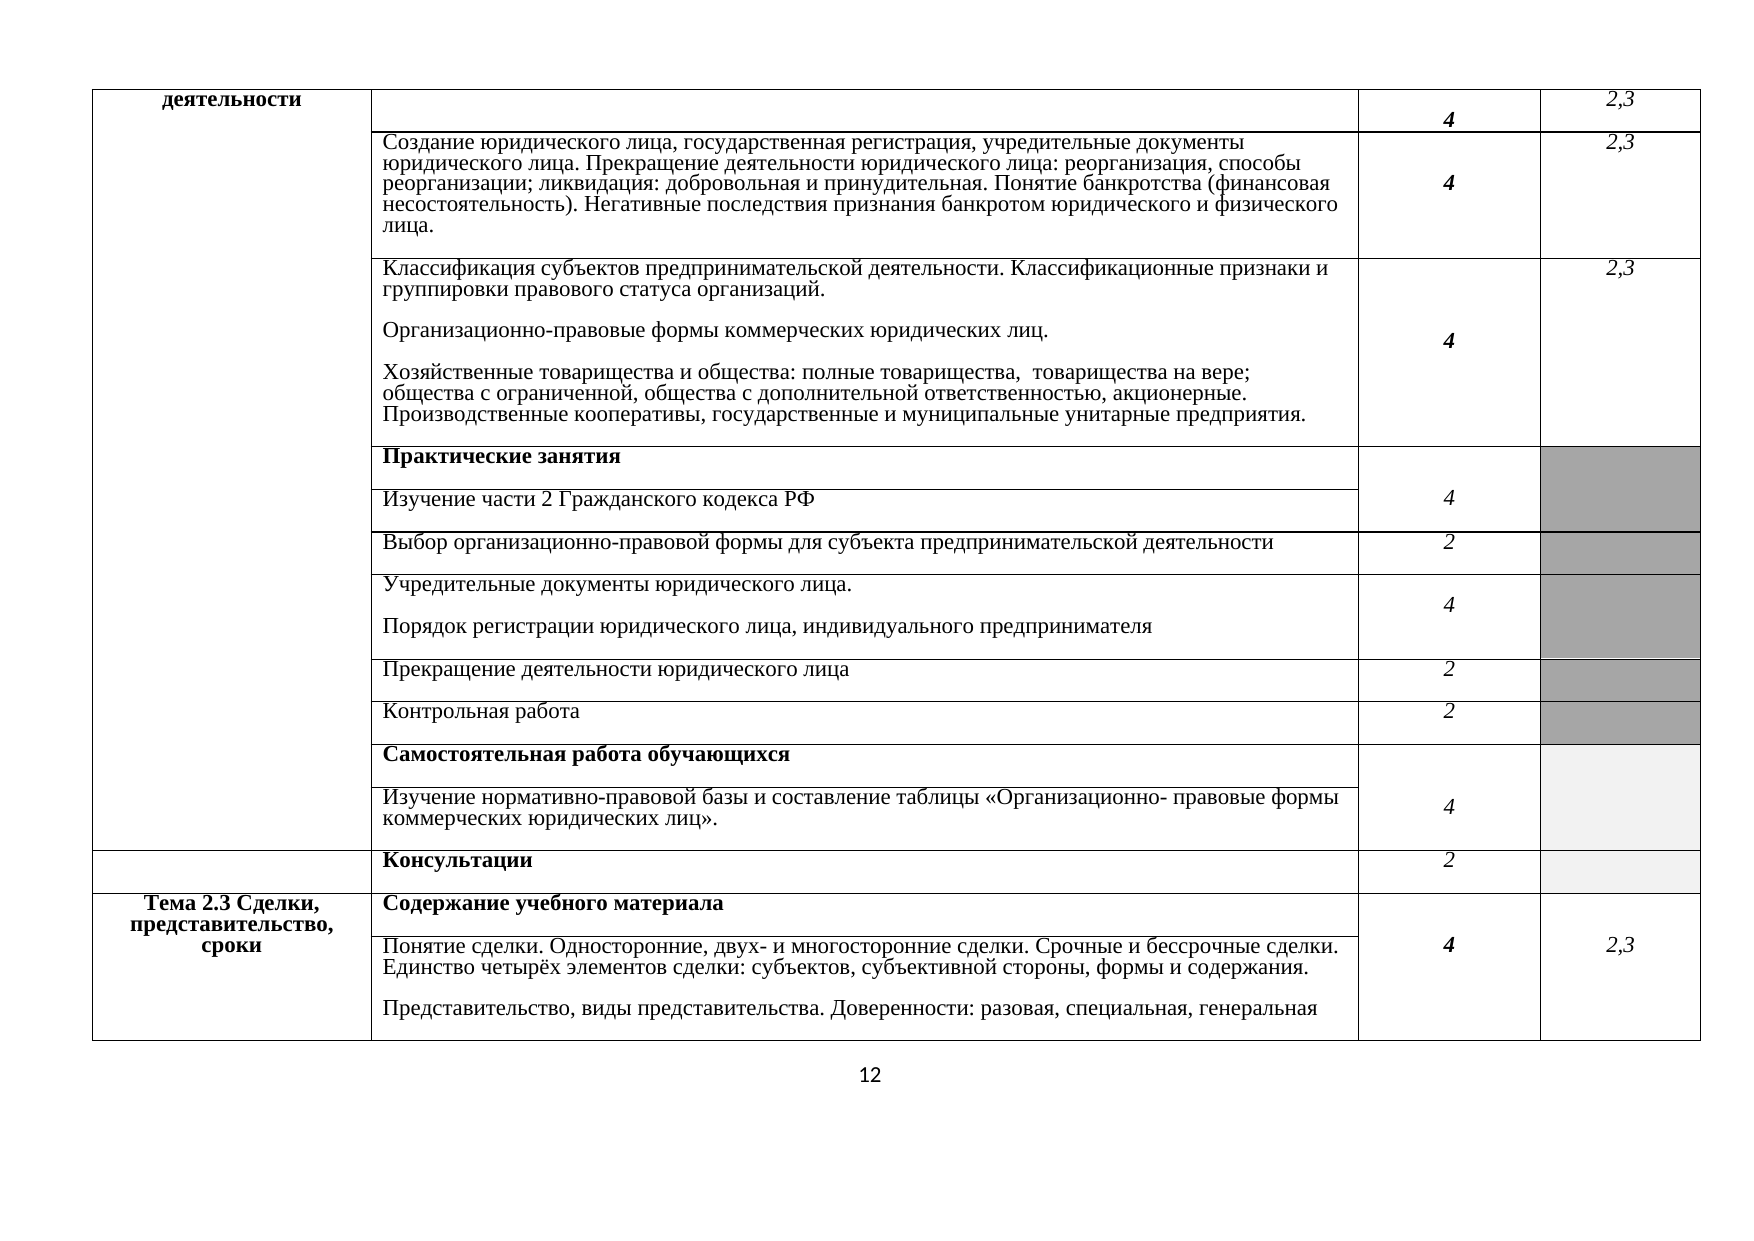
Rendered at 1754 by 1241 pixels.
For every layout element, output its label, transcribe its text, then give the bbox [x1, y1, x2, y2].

table_cell 2,3 [1541, 133, 1700, 257]
table_cell 2 [1359, 533, 1540, 574]
table_cell [1541, 851, 1700, 893]
table_cell Создание юридического лица, государственная регистрация, учредительные документы юридического лица. Прекращение деятельности юридического лица: реорганизация, способы реорганизации; ликвидация: добровольная и принудительная. Понятие банкротства (финансовая несостоятельность). Негативные последствия признания банкротом юридического и физического лица. [372, 133, 1358, 257]
table_cell Самостоятельная работа обучающихся [372, 745, 1358, 787]
table_cell [1541, 575, 1700, 658]
table_cell 4 [1359, 894, 1540, 1040]
table_cell 4 [1359, 447, 1540, 531]
table_cell Содержание учебного материала [372, 894, 1358, 936]
table_cell [1541, 660, 1700, 701]
table_cell [1541, 702, 1700, 744]
table_cell 2 [1359, 660, 1540, 701]
table_cell 4 [1359, 745, 1540, 850]
table_cell 2,3 [1541, 259, 1700, 446]
table_cell 2,3 [1541, 894, 1700, 1040]
table_cell Изучение части 2 Гражданского кодекса РФ [372, 490, 1358, 531]
table_cell [1541, 447, 1700, 531]
table_cell Практические занятия [372, 447, 1358, 489]
table_cell Выбор организационно-правовой формы для субъекта предпринимательской деятельности [372, 533, 1358, 574]
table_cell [372, 937, 1358, 1040]
table_cell 4 [1359, 575, 1540, 658]
table_cell 2 [1359, 702, 1540, 744]
table_cell Тема 2.3 Сделки, представительство, сроки [93, 894, 371, 1040]
table_cell [1541, 533, 1700, 574]
table_cell [1541, 745, 1700, 850]
table_cell Учредительные документы юридического лица. Порядок регистрации юридического лица, индивидуального предпринимателя [372, 575, 1358, 658]
table_cell Изучение нормативно-правовой базы и составление таблицы «Организационно- правовые формы коммерческих юридических лиц». [372, 788, 1358, 850]
table_cell 4 [1359, 259, 1540, 446]
table_cell Классификация субъектов предпринимательской деятельности. Классификационные признаки и группировки правового статуса организаций. Организационно-правовые формы коммерческих юридических лиц. Хозяйственные товарищества и общества: полные товарищества, товарищества на вере; общества с ограниченной, общества с дополнительной ответственностью, акционерные. Производственные кооперативы, государственные и муниципальные унитарные предприятия. [372, 259, 1358, 446]
table_cell Консультации [372, 851, 1358, 893]
table_cell [93, 851, 371, 893]
table_cell Контрольная работа [372, 702, 1358, 744]
table_cell 4 [1359, 133, 1540, 257]
table_cell 2 [1359, 851, 1540, 893]
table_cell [372, 90, 1358, 131]
table_cell Прекращение деятельности юридического лица [372, 660, 1358, 701]
